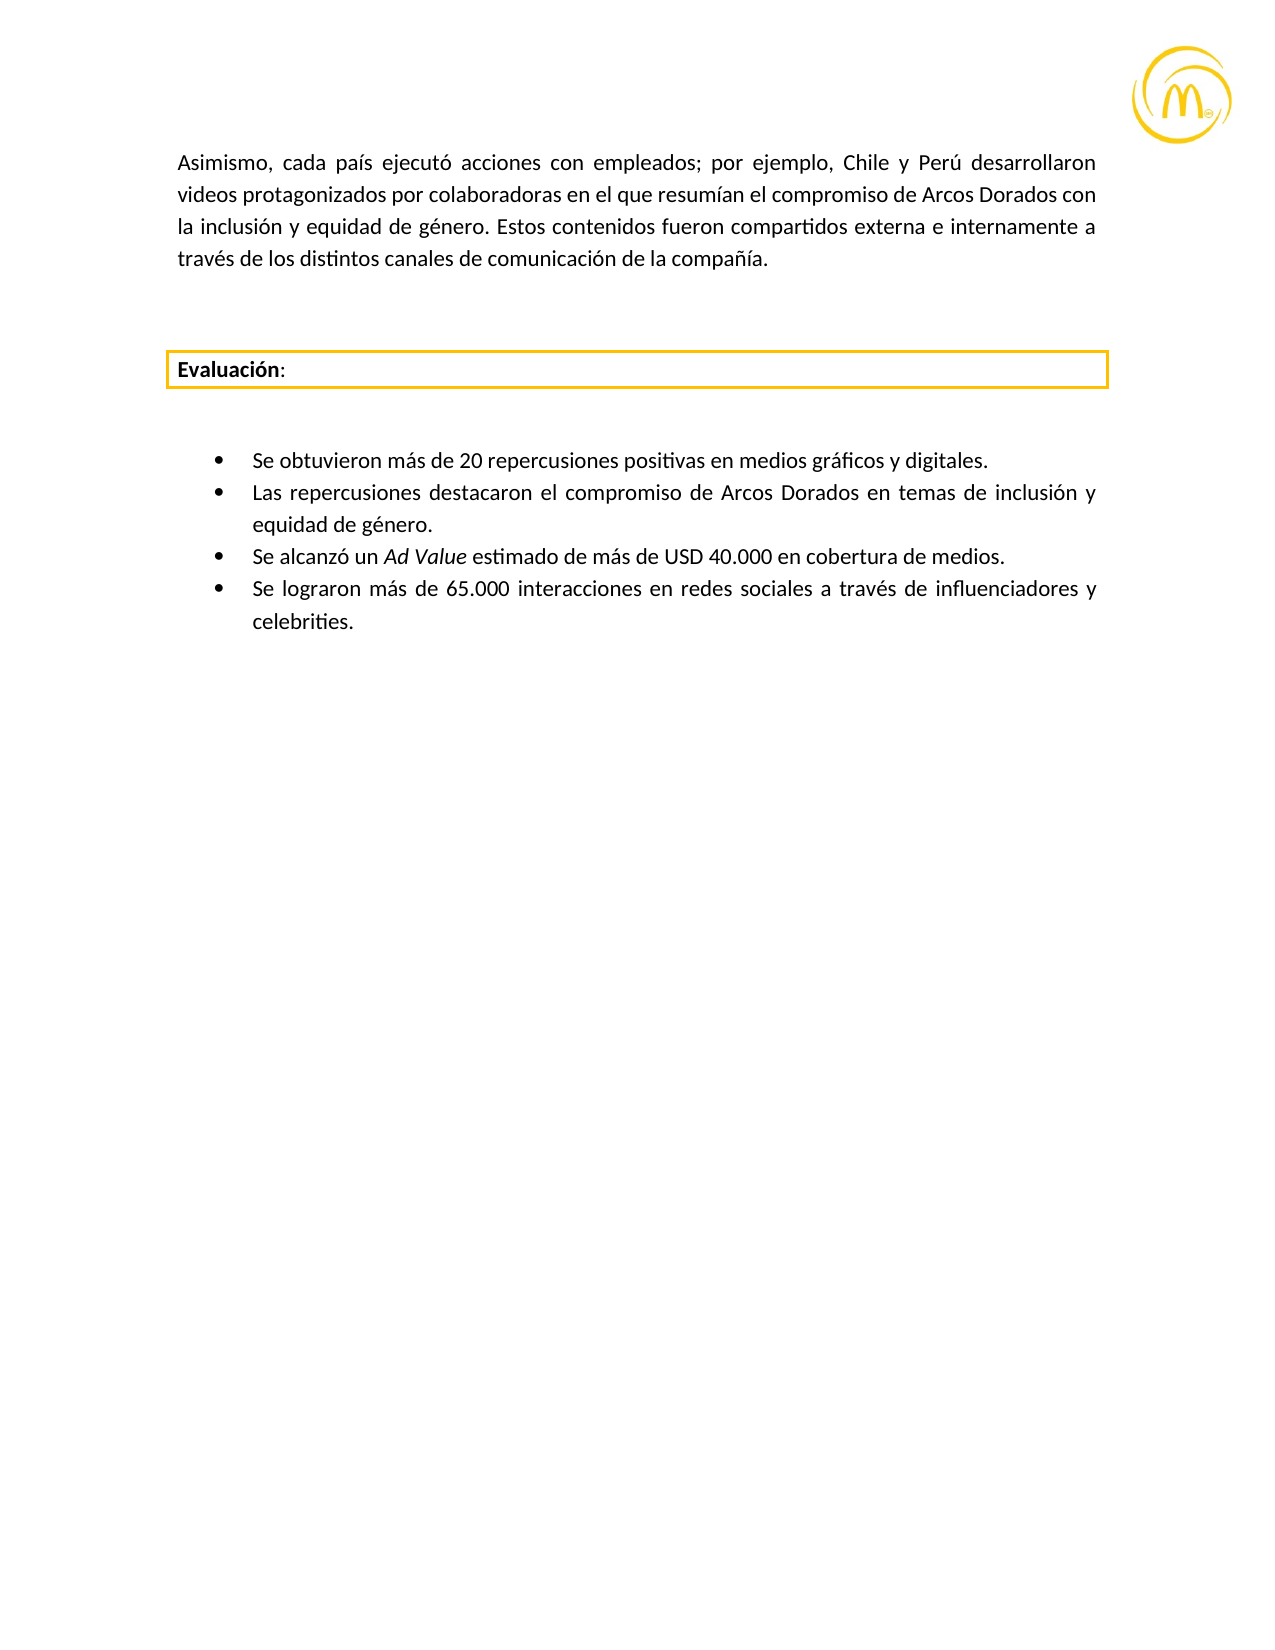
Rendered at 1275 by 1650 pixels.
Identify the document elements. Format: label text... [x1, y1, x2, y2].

picture [1118, 40, 1247, 150]
text Asimismo, cada país ejecutó acciones con empleados; por ejemplo, Chile y Perú desarrollaron videos protagonizados por colaboradoras en el que resumían el compromiso de Arcos Dorados con la inclusión y equidad de género. Estos contenidos fueron compartidos externa e internamente a través de los distintos canales de comunicación de la compañía. [177, 148, 1098, 272]
list Las repercusiones destacaron el compromiso de Arcos Dorados en temas de inclusión y equidad de género. [215, 478, 1098, 538]
list Se lograron más de 65.000 interacciones en redes sociales a través de influenciadores y celebrities. [215, 574, 1098, 635]
list Se alcanzó un Ad Value estimado de más de USD 40.000 en cobertura de medios. [215, 542, 1098, 570]
list Se obtuvieron más de 20 repercusiones positivas en medios gráficos y digitales. [215, 446, 1098, 474]
text Evaluación: [169, 353, 1106, 386]
